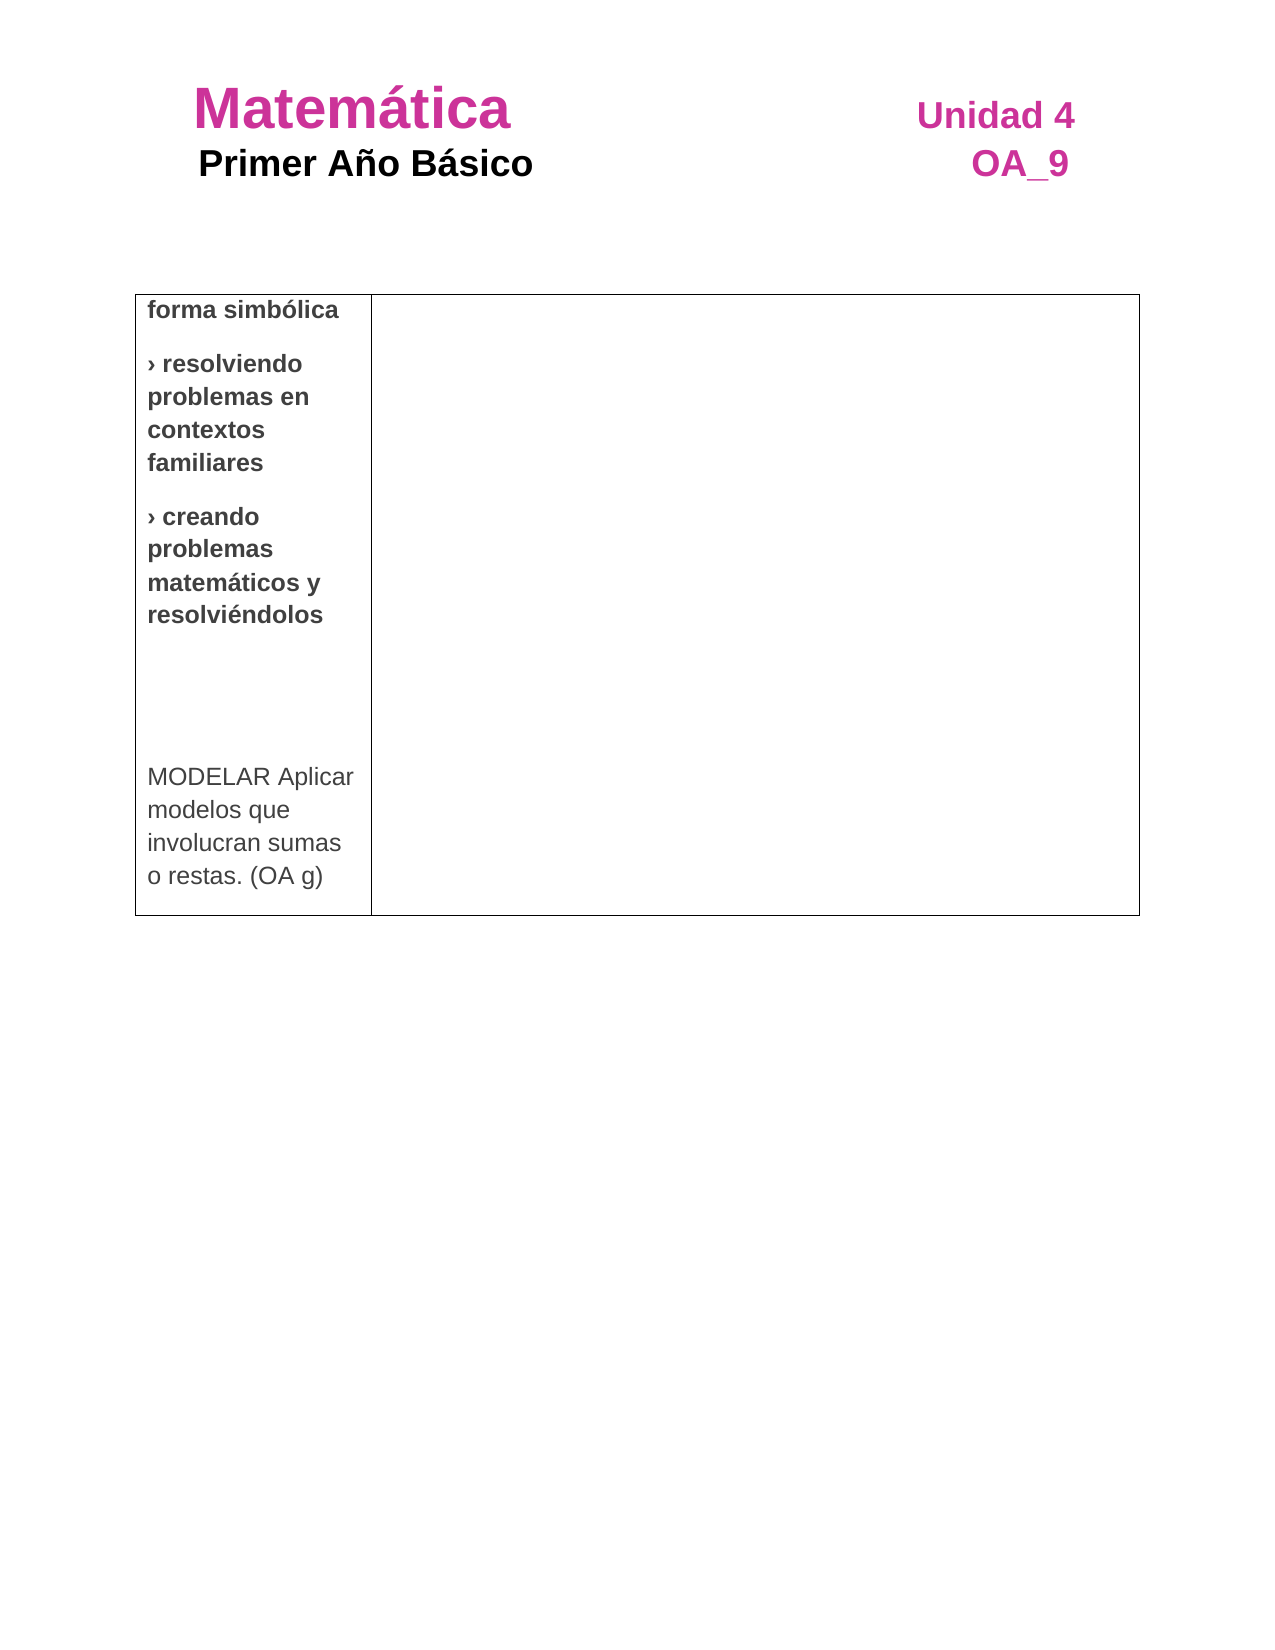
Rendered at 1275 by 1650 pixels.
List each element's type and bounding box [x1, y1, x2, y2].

table_cell [136, 295, 371, 914]
table_cell [372, 295, 1139, 914]
